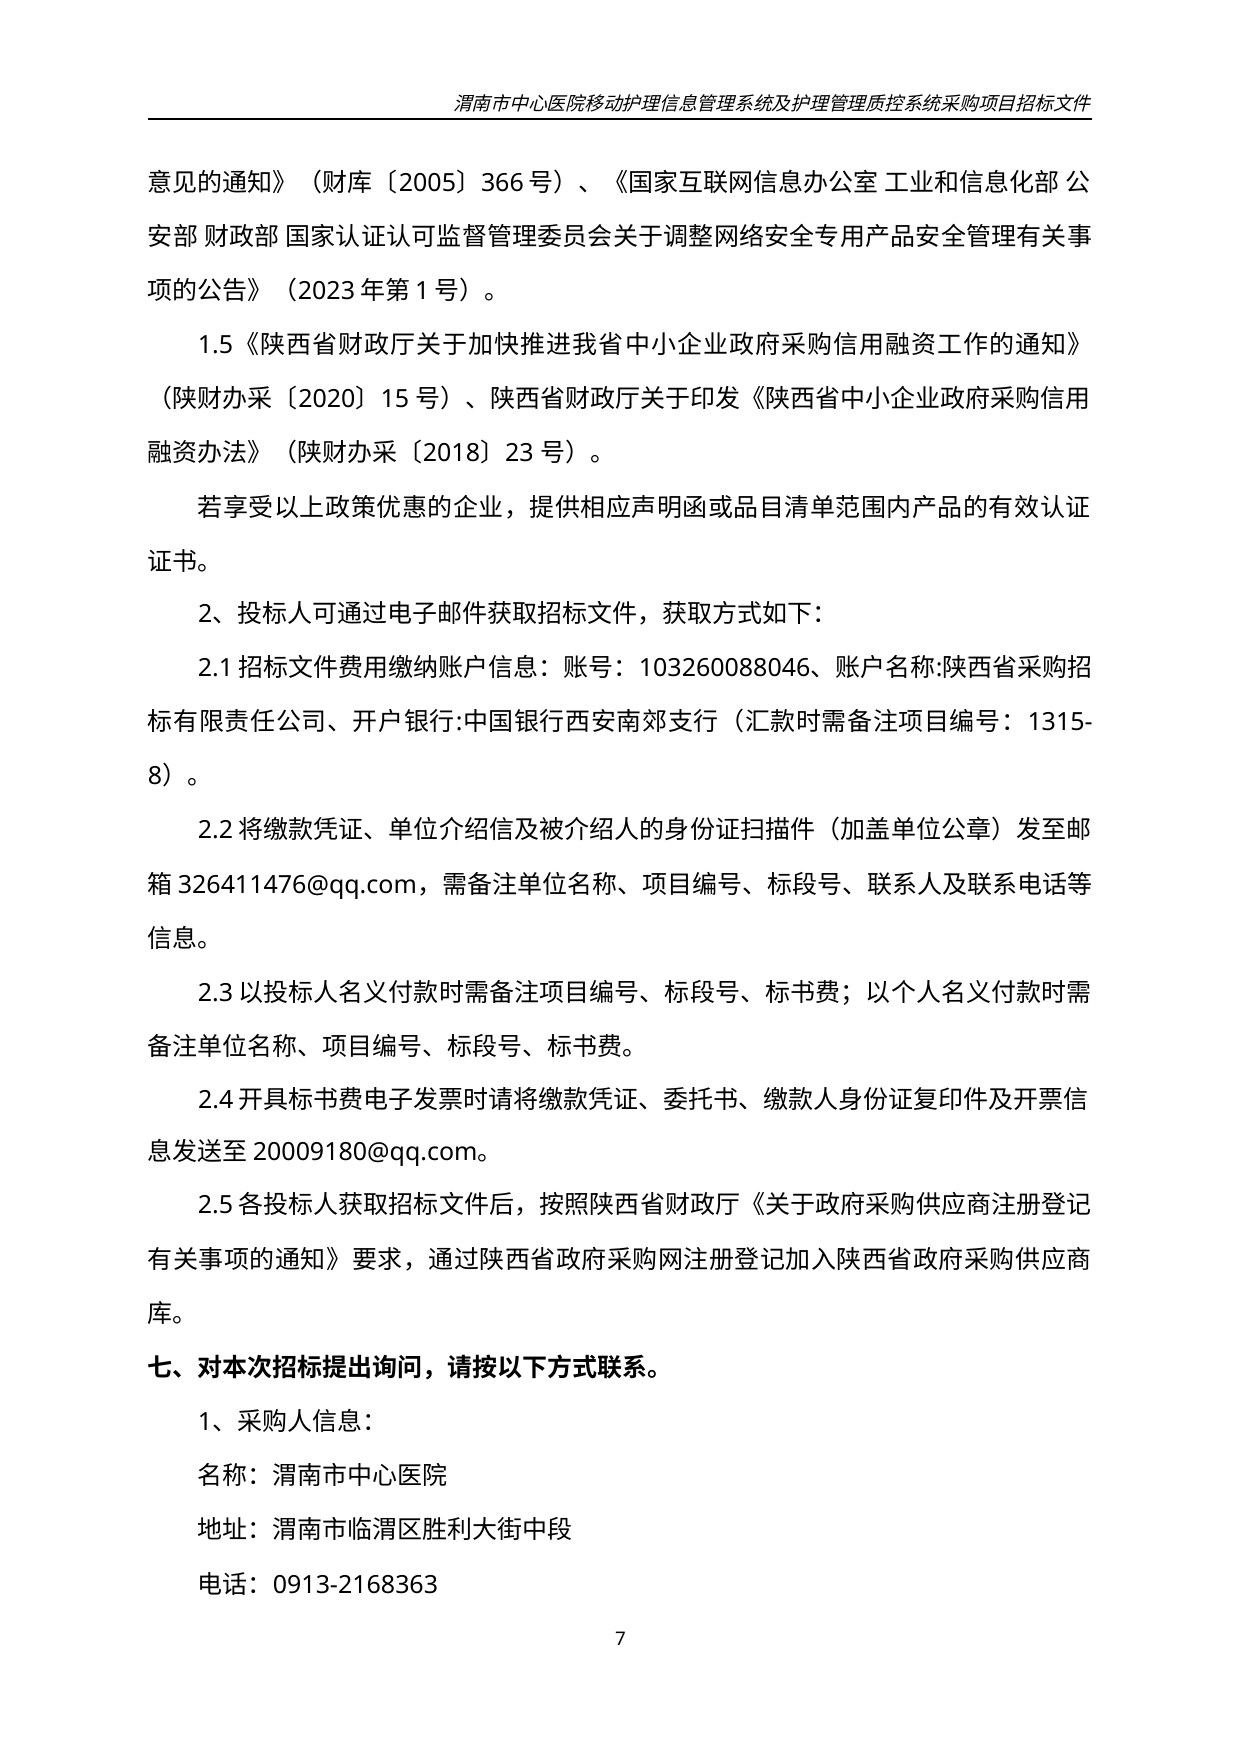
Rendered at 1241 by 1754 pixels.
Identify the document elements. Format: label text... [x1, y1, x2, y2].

text 2.4开具标书费电子发票时请将缴款凭证、委托书、缴款人身份证复印件及开票信息发送至20009180@qq.com。 [148, 1066, 1113, 1171]
text 七、对本次招标提出询问，请按以下方式联系。 [148, 1333, 1092, 1387]
text 2.5各投标人获取招标文件后，按照陕西省财政厅《关于政府采购供应商注册登记有关事项的通知》要求，通过陕西省政府采购网注册登记加入陕西省政府采购供应商库。 [148, 1171, 1092, 1333]
text 1、采购人信息： [148, 1387, 1092, 1441]
text 地址：渭南市临渭区胜利大街中段 [148, 1496, 1092, 1550]
text 1.5《陕西省财政厅关于加快推进我省中小企业政府采购信用融资工作的通知》（陕财办采〔2020〕15 号）、陕西省财政厅关于印发《陕西省中小企业政府采购信用融资办法》（陕财办采〔2018〕23 号）。 [148, 310, 1092, 473]
text 2、投标人可通过电子邮件获取招标文件，获取方式如下： [148, 581, 1113, 633]
text 若享受以上政策优惠的企业，提供相应声明函或品目清单范围内产品的有效认证证书。 [148, 473, 1092, 581]
text 2.3以投标人名义付款时需备注项目编号、标段号、标书费；以个人名义付款时需备注单位名称、项目编号、标段号、标书费。 [148, 958, 1092, 1066]
text 2.1招标文件费用缴纳账户信息：账号：103260088046、账户名称:陕西省采购招标有限责任公司、开户银行:中国银行西安南郊支行（汇款时需备注项目编号：1315-8）。 [148, 633, 1092, 796]
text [148, 148, 1092, 310]
text 电话：0913-2168363 [148, 1550, 1092, 1604]
text 名称：渭南市中心医院 [148, 1441, 1092, 1496]
text 2.2将缴款凭证、单位介绍信及被介绍人的身份证扫描件（加盖单位公章）发至邮箱326411476@qq.com，需备注单位名称、项目编号、标段号、联系人及联系电话等信息。 [148, 796, 1092, 958]
